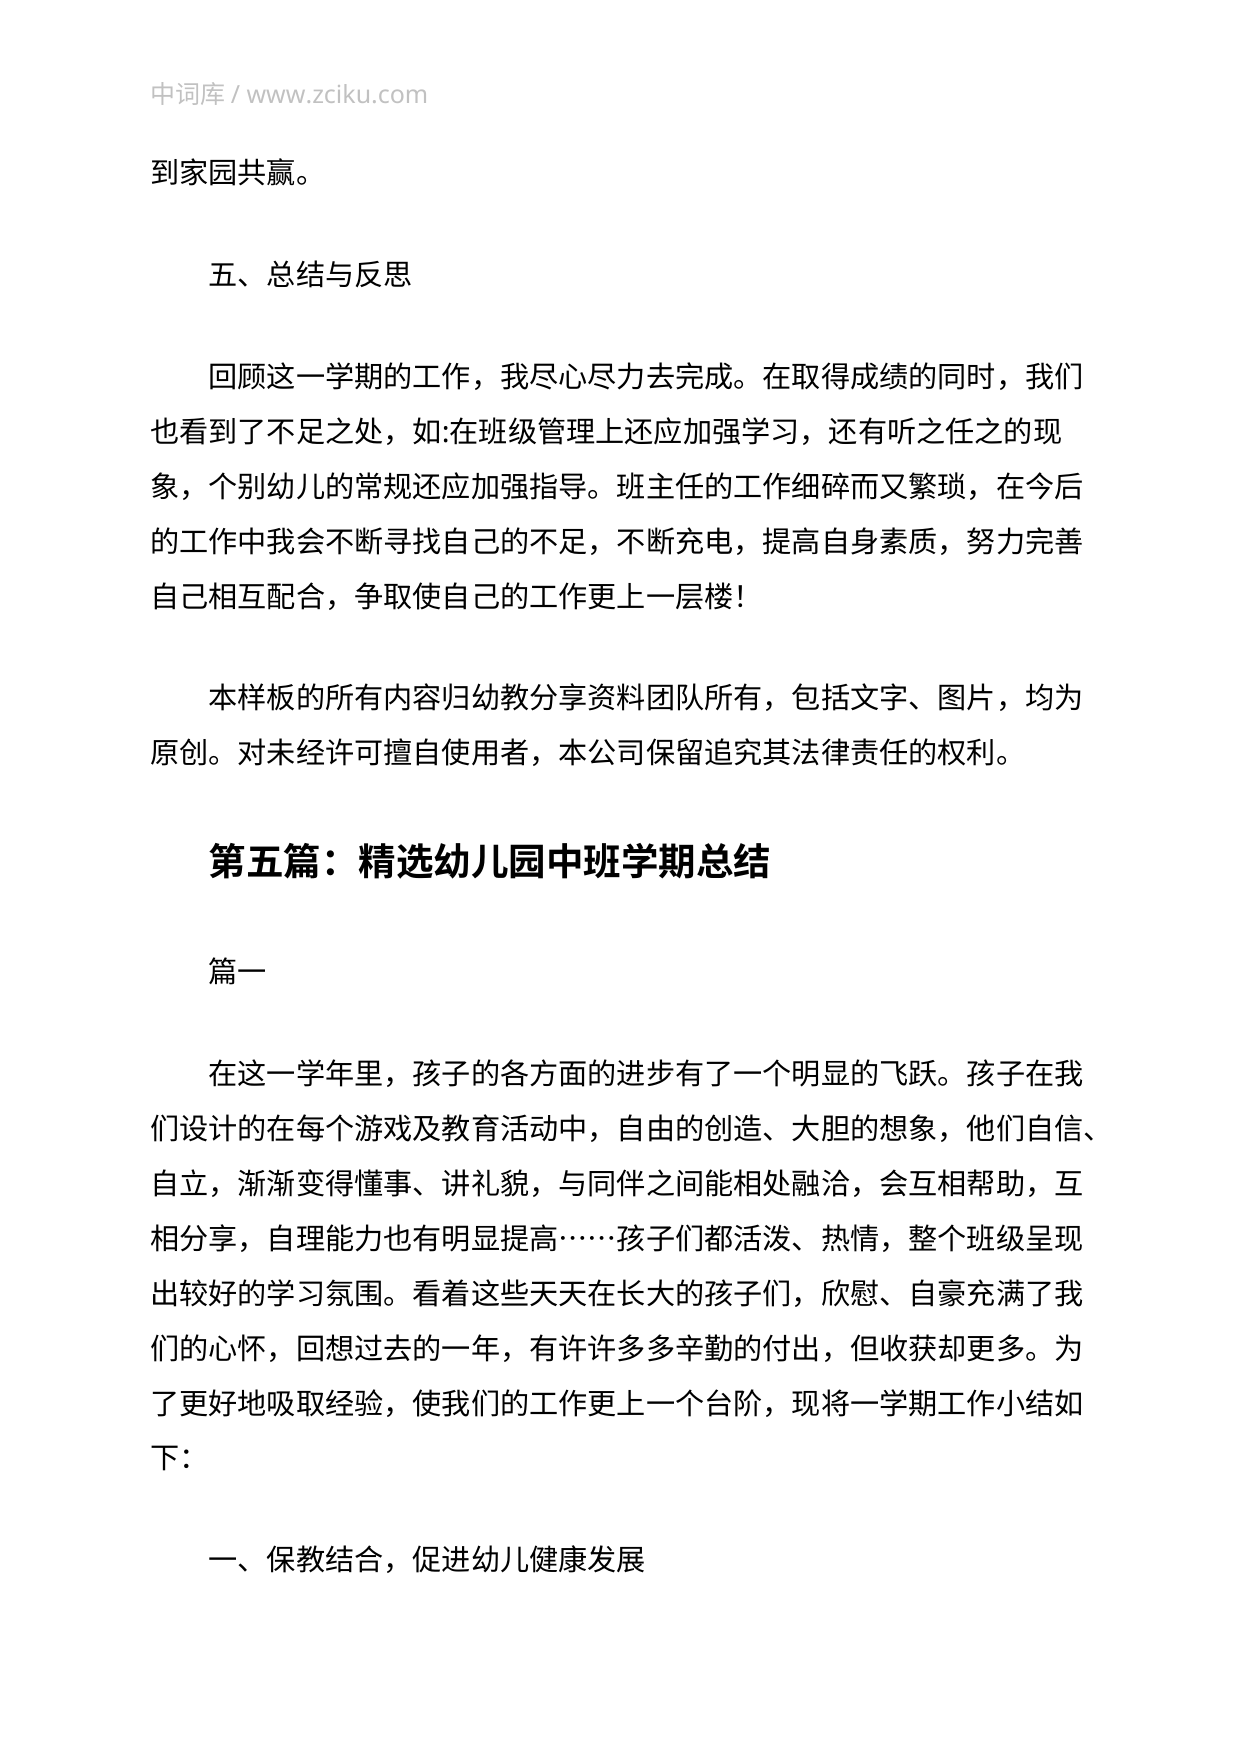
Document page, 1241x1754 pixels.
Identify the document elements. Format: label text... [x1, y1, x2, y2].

text 本样板的所有内容归幼教分享资料团队所有，包括文字、图片，均为原创。对未经许可擅自使用者，本公司保留追究其法律责任的权利。 [150, 675, 1090, 772]
text 回顾这一学期的工作，我尽心尽力去完成。在取得成绩的同时，我们也看到了不足之处，如:在班级管理上还应加强学习，还有听之任之的现象，个别幼儿的常规还应加强指导。班主任的工作细碎而又繁琐，在今后的工作中我会不断寻找自己的不足，不断充电，提高自身素质，努力完善自己相互配合，争取使自己的工作更上一层楼！ [150, 353, 1090, 616]
text 在这一学年里，孩子的各方面的进步有了一个明显的飞跃。孩子在我们设计的在每个游戏及教育活动中，自由的创造、大胆的想象，他们自信、自立，渐渐变得懂事、讲礼貌，与同伴之间能相处融洽，会互相帮助，互相分享，自理能力也有明显提高……孩子们都活泼、热情，整个班级呈现出较好的学习氛围。看着这些天天在长大的孩子们，欣慰、自豪充满了我们的心怀，回想过去的一年，有许许多多辛勤的付出，但收获却更多。为了更好地吸取经验，使我们的工作更上一个台阶，现将一学期工作小结如下： [150, 1051, 1090, 1477]
text 第五篇：精选幼儿园中班学期总结 [150, 832, 1090, 886]
text 一、保教结合，促进幼儿健康发展 [150, 1537, 1090, 1579]
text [150, 150, 1090, 192]
text 五、总结与反思 [150, 252, 1090, 294]
text 篇一 [150, 949, 1090, 991]
